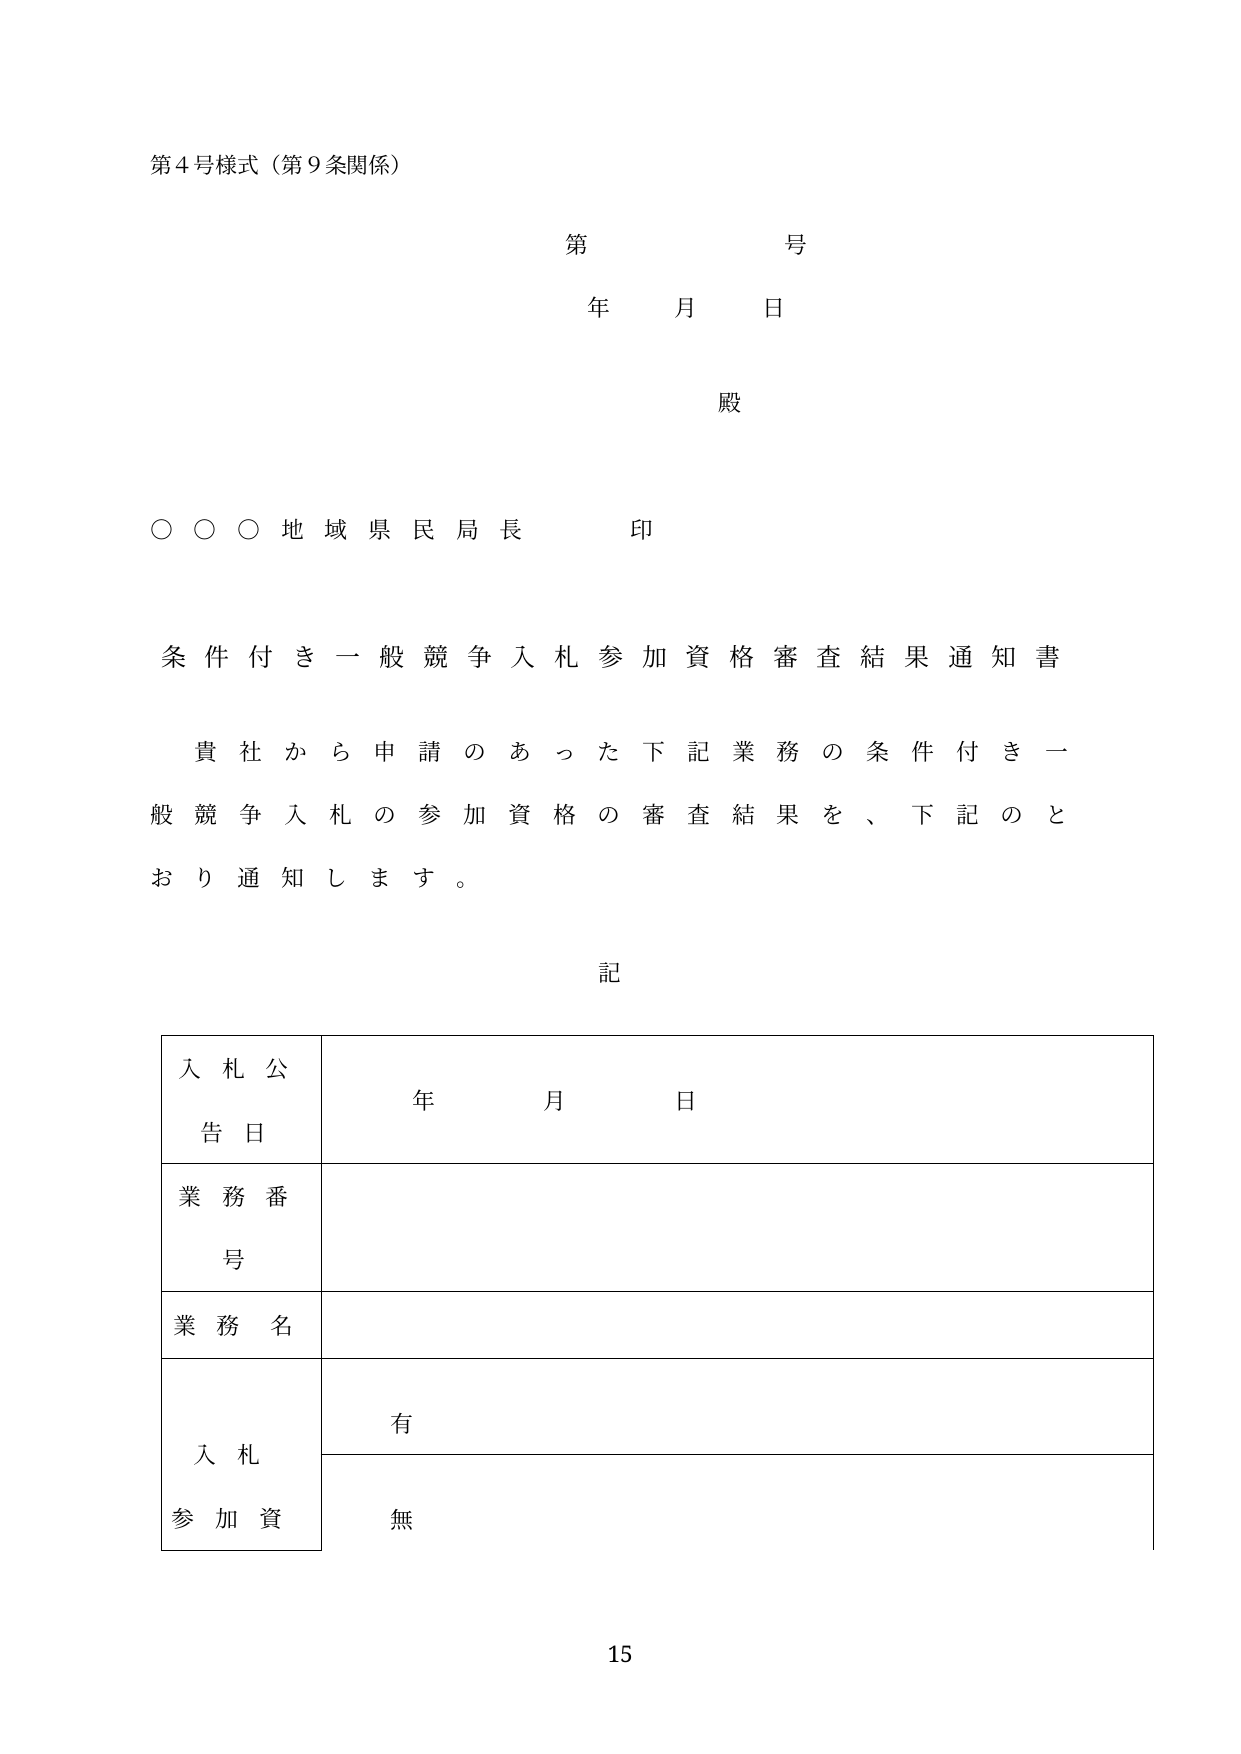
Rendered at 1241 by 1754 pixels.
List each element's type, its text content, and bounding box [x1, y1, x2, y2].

table_cell 入札参加資 格の有無及 びその理由 [162, 1359, 321, 1550]
table_cell 業務番号 [162, 1164, 321, 1291]
text 殿 [150, 370, 1090, 434]
table_cell [322, 1292, 1153, 1358]
table_header 入札公告日 [162, 1036, 321, 1163]
text ○○○地域県民局長 印 [150, 465, 1090, 560]
text 貴社から申請のあった下記業務の条件付き一般競争入札の参加資格の審査結果を、下記のとおり通知します。 [150, 719, 1090, 909]
text 第 号 [150, 212, 1090, 275]
table_cell [322, 1164, 1153, 1291]
table_header 年 月 日 [322, 1036, 1153, 1163]
table_cell 無 [322, 1455, 1153, 1550]
text 年 月 日 [150, 275, 1090, 339]
table_cell 業務名 [162, 1292, 321, 1358]
text 条件付き一般競争入札参加資格審査結果通知書 [150, 624, 1090, 687]
text 記 [150, 940, 1090, 1004]
table_cell 有 [322, 1359, 1153, 1454]
text 第４号様式（第９条関係） [150, 149, 1090, 180]
